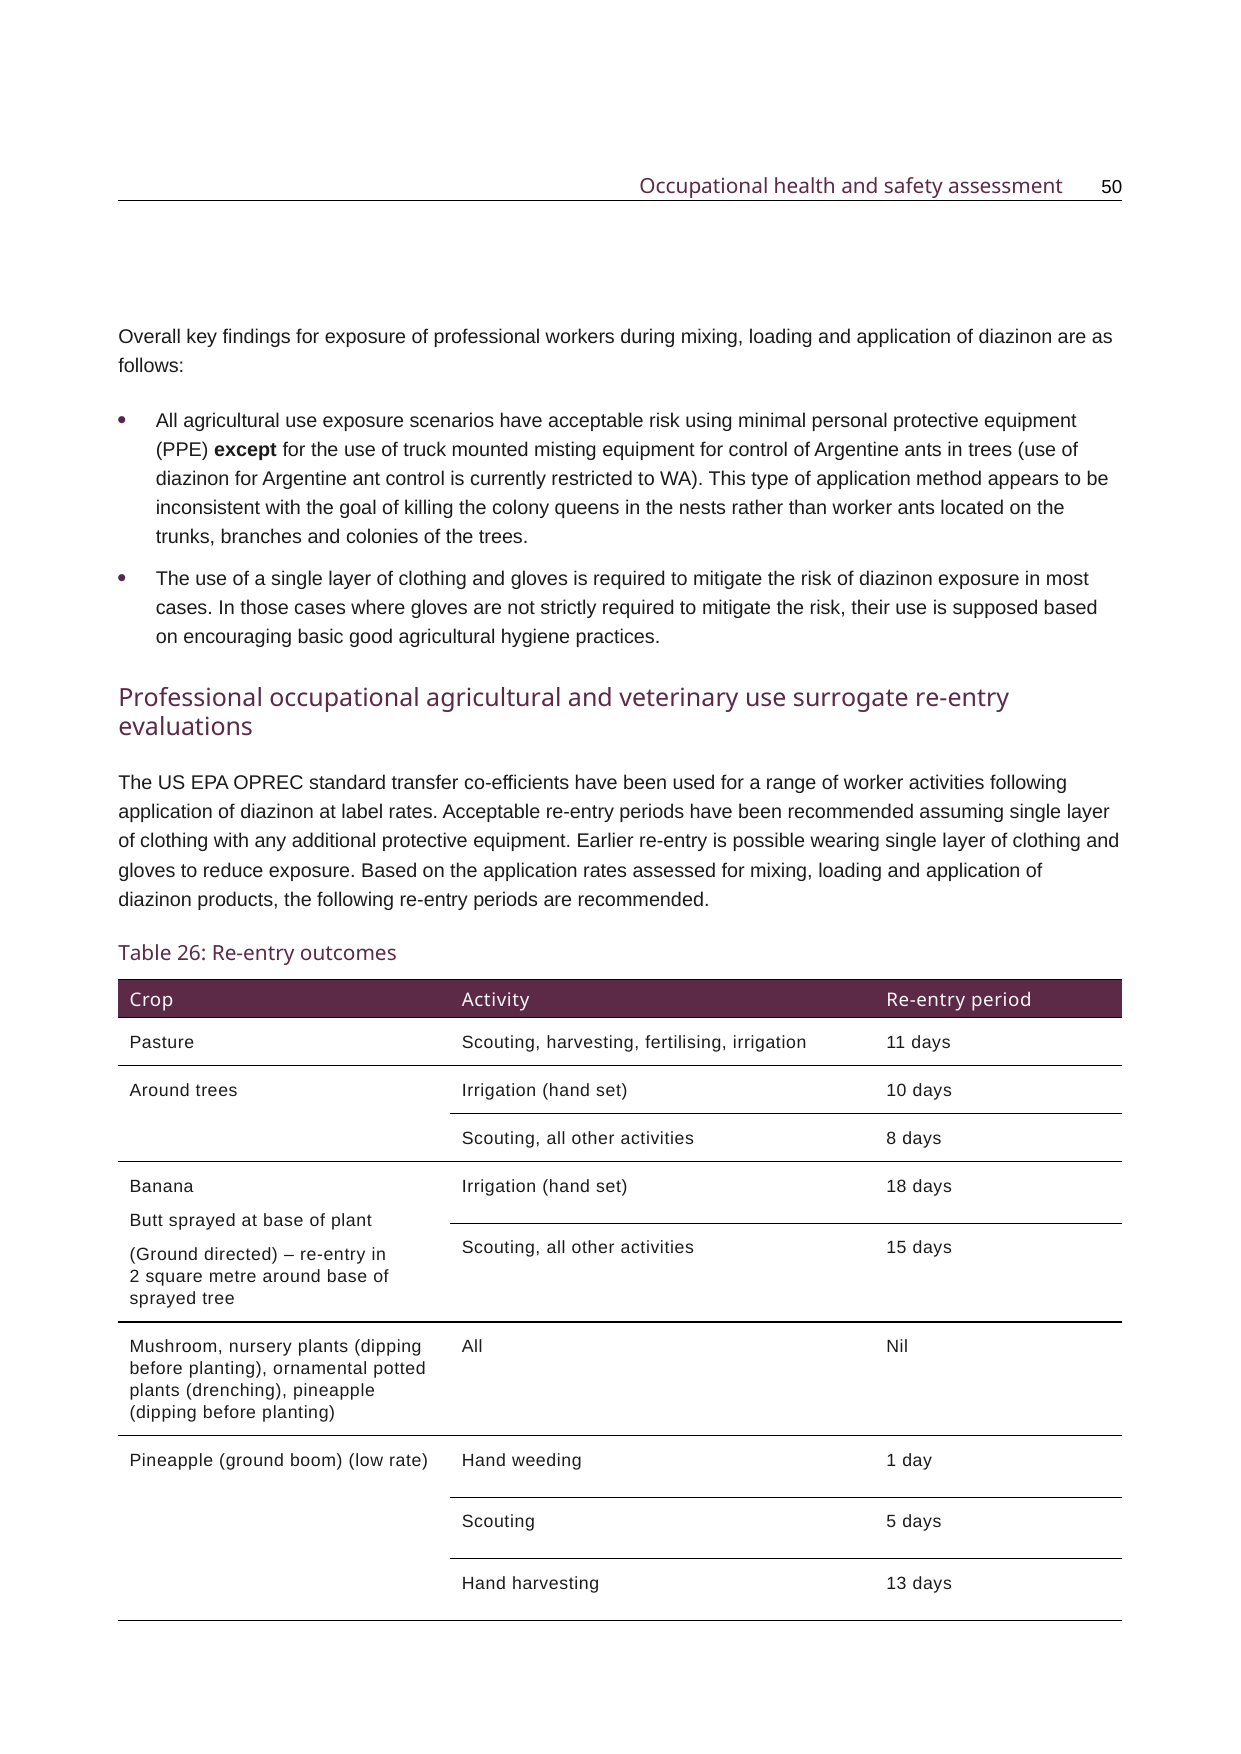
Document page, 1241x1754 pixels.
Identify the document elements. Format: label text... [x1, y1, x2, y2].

table_header Crop [118, 980, 450, 1017]
table_cell 8 days [875, 1114, 1122, 1161]
table_cell Scouting, all other activities [450, 1224, 875, 1321]
table_cell Pasture [118, 1018, 450, 1065]
table_cell Hand harvesting [450, 1559, 875, 1620]
subtitle Professional occupational agricultural and veterinary use surrogate re-entry evaluations [118, 683, 1122, 741]
table_header Activity [450, 980, 875, 1017]
table_cell All [450, 1323, 875, 1435]
table_cell Pineapple (ground boom) (low rate) [118, 1436, 450, 1620]
text All agricultural use exposure scenarios have acceptable risk using minimal personal protective equipment (PPE) except for the use of truck mounted misting equipment for control of Argentine ants in trees (use of diazinon for Argentine ant control is currently restricted to WA). This type of application method appears to be inconsistent with the goal of killing the colony queens in the nests rather than worker ants located on the trunks, branches and colonies of the trees. [118, 404, 1122, 549]
table_cell Around trees [118, 1066, 450, 1161]
table_cell 15 days [875, 1224, 1122, 1321]
table_cell 18 days [875, 1162, 1122, 1223]
table_cell Irrigation (hand set) [450, 1066, 875, 1113]
table_cell 5 days [875, 1498, 1122, 1558]
table_cell 11 days [875, 1018, 1122, 1065]
table_cell Mushroom, nursery plants (dipping before planting), ornamental potted plants (drenching), pineapple (dipping before planting) [118, 1323, 450, 1435]
text The US EPA OPREC standard transfer co-efficients have been used for a range of worker activities following application of diazinon at label rates. Acceptable re-entry periods have been recommended assuming single layer of clothing with any additional protective equipment. Earlier re-entry is possible wearing single layer of clothing and gloves to reduce exposure. Based on the application rates assessed for mixing, loading and application of diazinon products, the following re-entry periods are recommended. [118, 766, 1122, 912]
table_cell 10 days [875, 1066, 1122, 1113]
table_cell Irrigation (hand set) [450, 1162, 875, 1223]
text The use of a single layer of clothing and gloves is required to mitigate the risk of diazinon exposure in most cases. In those cases where gloves are not strictly required to mitigate the risk, their use is supposed based on encouraging basic good agricultural hygiene practices. [118, 562, 1122, 649]
table_cell Scouting [450, 1498, 875, 1558]
table_cell 1 day [875, 1436, 1122, 1497]
table_cell Nil [875, 1323, 1122, 1435]
table_header Re-entry period [875, 980, 1122, 1017]
table_cell Banana Butt sprayed at base of plant (Ground directed) – re-entry in 2 square metre around base of sprayed tree [118, 1162, 450, 1321]
text Table 26: Re-entry outcomes [118, 937, 1122, 966]
table_cell Hand weeding [450, 1436, 875, 1497]
table_cell 13 days [875, 1559, 1122, 1620]
text Overall key findings for exposure of professional workers during mixing, loading and application of diazinon are as follows: [118, 320, 1122, 379]
table_cell Scouting, all other activities [450, 1114, 875, 1161]
table_cell Scouting, harvesting, fertilising, irrigation [450, 1018, 875, 1065]
